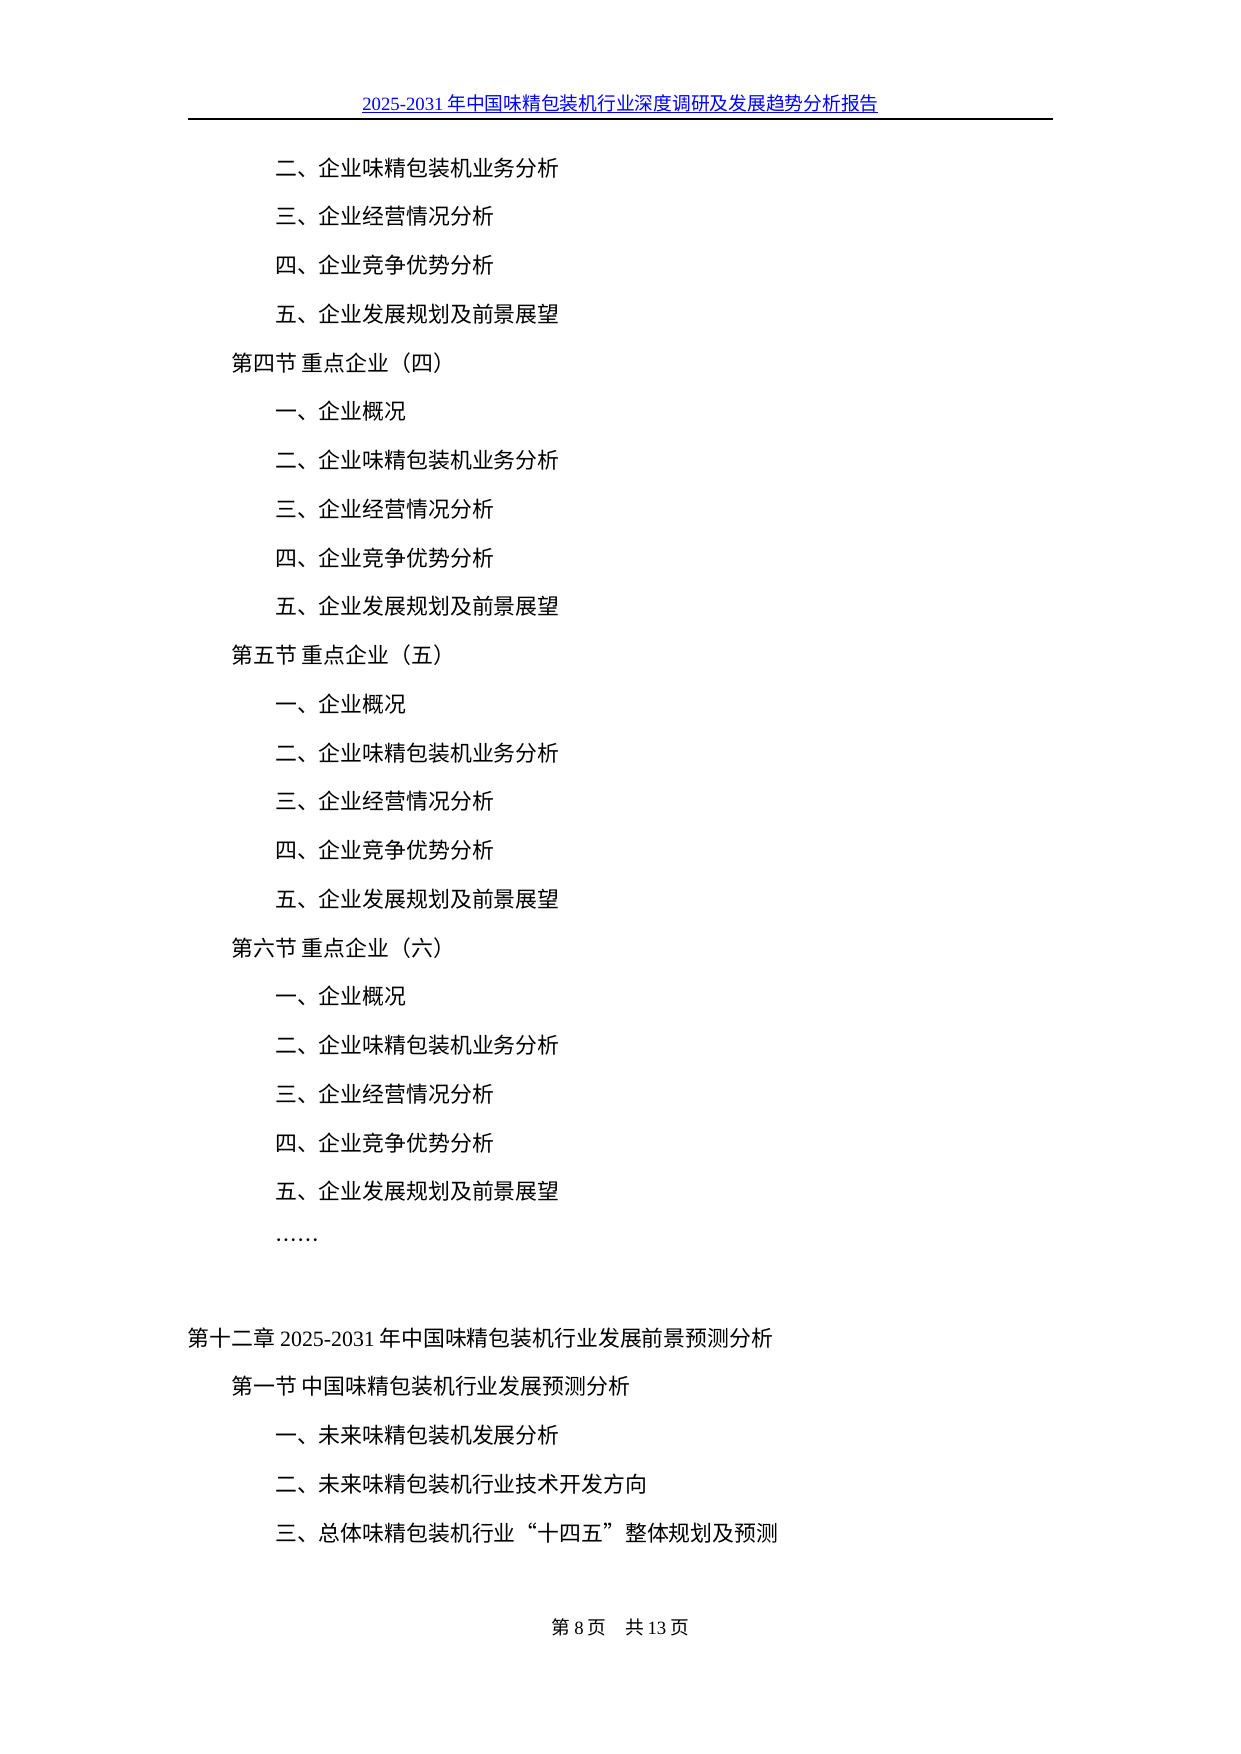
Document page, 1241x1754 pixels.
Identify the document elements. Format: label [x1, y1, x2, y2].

text [187, 150, 1053, 1548]
